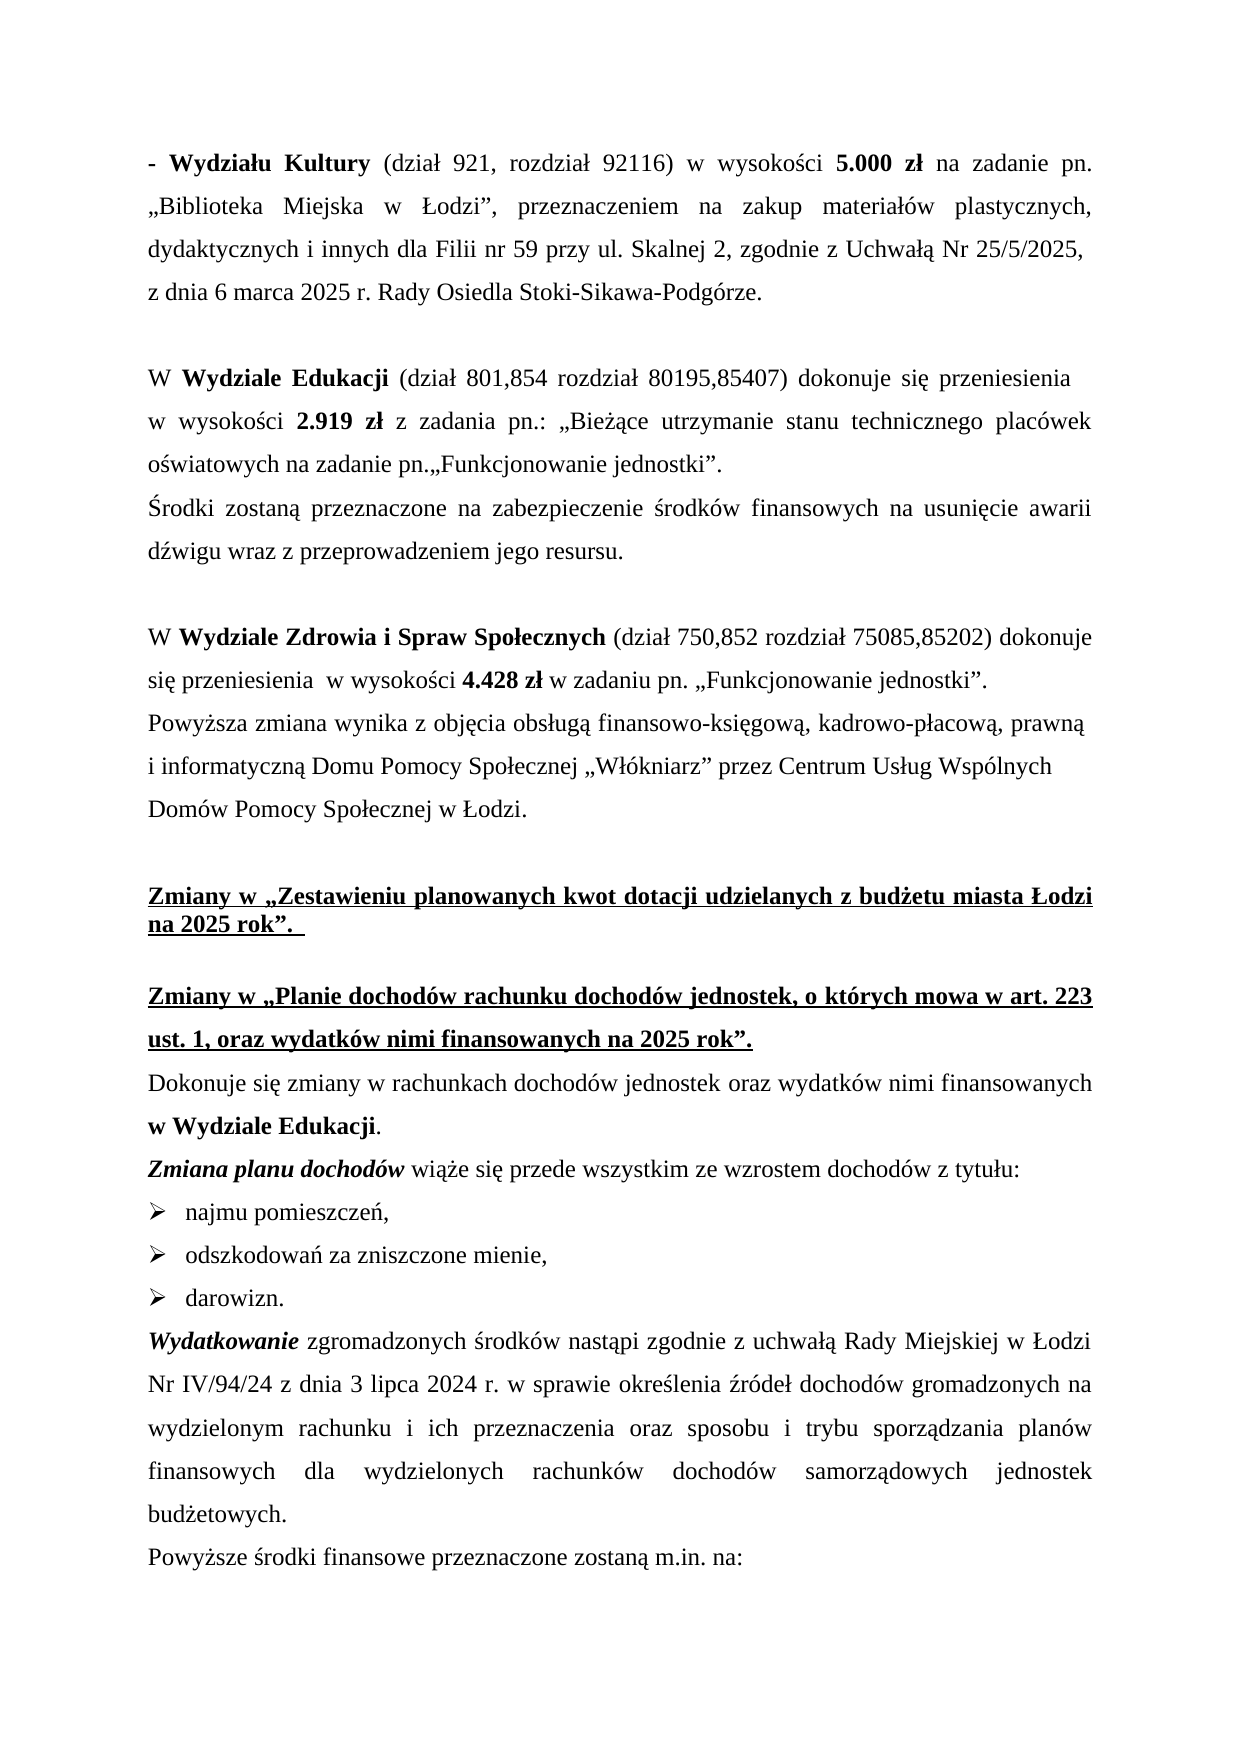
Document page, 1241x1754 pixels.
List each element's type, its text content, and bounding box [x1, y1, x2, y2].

text Powyższa zmiana wynika z objęcia obsługą finansowo-księgową, kadrowo-płacową, prawną i informatyczną Domu Pomocy Społecznej „Włókniarz” przez Centrum Usług Wspólnych [148, 708, 1093, 780]
list darowizn. [148, 1283, 1093, 1312]
text Powyższe środki finansowe przeznaczone zostaną m.in. na: [148, 1542, 1093, 1571]
text Dokonuje się zmiany w rachunkach dochodów jednostek oraz wydatków nimi finansowanych w Wydziale Edukacji. [148, 1068, 1093, 1139]
text W Wydziale Zdrowia i Spraw Społecznych (dział 750,852 rozdział 75085,85202) dokonuje się przeniesienia w wysokości 4.428 zł w zadaniu pn. „Funkcjonowanie jednostki”. [148, 622, 1093, 694]
text Zmiany w „Zestawieniu planowanych kwot dotacji udzielanych z budżetu miasta Łodzi na 2025 rok”. [148, 881, 1093, 906]
text Środki zostaną przeznaczone na zabezpieczenie środków finansowych na usunięcie awarii dźwigu wraz z przeprowadzeniem jego resursu. [148, 493, 1093, 564]
text - Wydziału Kultury (dział 921, rozdział 92116) w wysokości 5.000 zł na zadanie pn. „Biblioteka Miejska w Łodzi”, przeznaczeniem na zakup materiałów plastycznych, dydaktycznych i innych dla Filii nr 59 przy ul. Skalnej 2, zgodnie z Uchwałą Nr 25/5/2025, z dnia 6 marca 2025 r. Rady Osiedla Stoki-Sikawa-Podgórze. [148, 148, 1093, 306]
text W Wydziale Edukacji (dział 801,854 rozdział 80195,85407) dokonuje się przeniesienia w wysokości 2.919 zł z zadania pn.: „Bieżące utrzymanie stanu technicznego placówek oświatowych na zadanie pn.„Funkcjonowanie jednostki”. [148, 363, 1093, 478]
list najmu pomieszczeń, [148, 1197, 1093, 1226]
text Domów Pomocy Społecznej w Łodzi. [148, 794, 1093, 823]
text Zmiany w „Planie dochodów rachunku dochodów jednostek, o których mowa w art. 223 ust. 1, oraz wydatków nimi finansowanych na 2025 rok”. [148, 1008, 1093, 1053]
list odszkodowań za zniszczone mienie, [148, 1240, 1093, 1269]
text Wydatkowanie zgromadzonych środków nastąpi zgodnie z uchwałą Rady Miejskiej w Łodzi Nr IV/94/24 z dnia 3 lipca 2024 r. w sprawie określenia źródeł dochodów gromadzonych na wydzielonym rachunku i ich przeznaczenia oraz sposobu i trybu sporządzania planów finansowych dla wydzielonych rachunków dochodów samorządowych jednostek budżetowych. [148, 1326, 1093, 1528]
text Zmiana planu dochodów wiąże się przede wszystkim ze wzrostem dochodów z tytułu: [148, 1154, 1093, 1183]
text Zmiany w „Zestawieniu planowanych kwot dotacji udzielanych z budżetu miasta Łodzi na 2025 rok”. [148, 907, 1093, 938]
text Zmiany w „Planie dochodów rachunku dochodów jednostek, o których mowa w art. 223 ust. 1, oraz wydatków nimi finansowanych na 2025 rok”. [148, 981, 1093, 1006]
